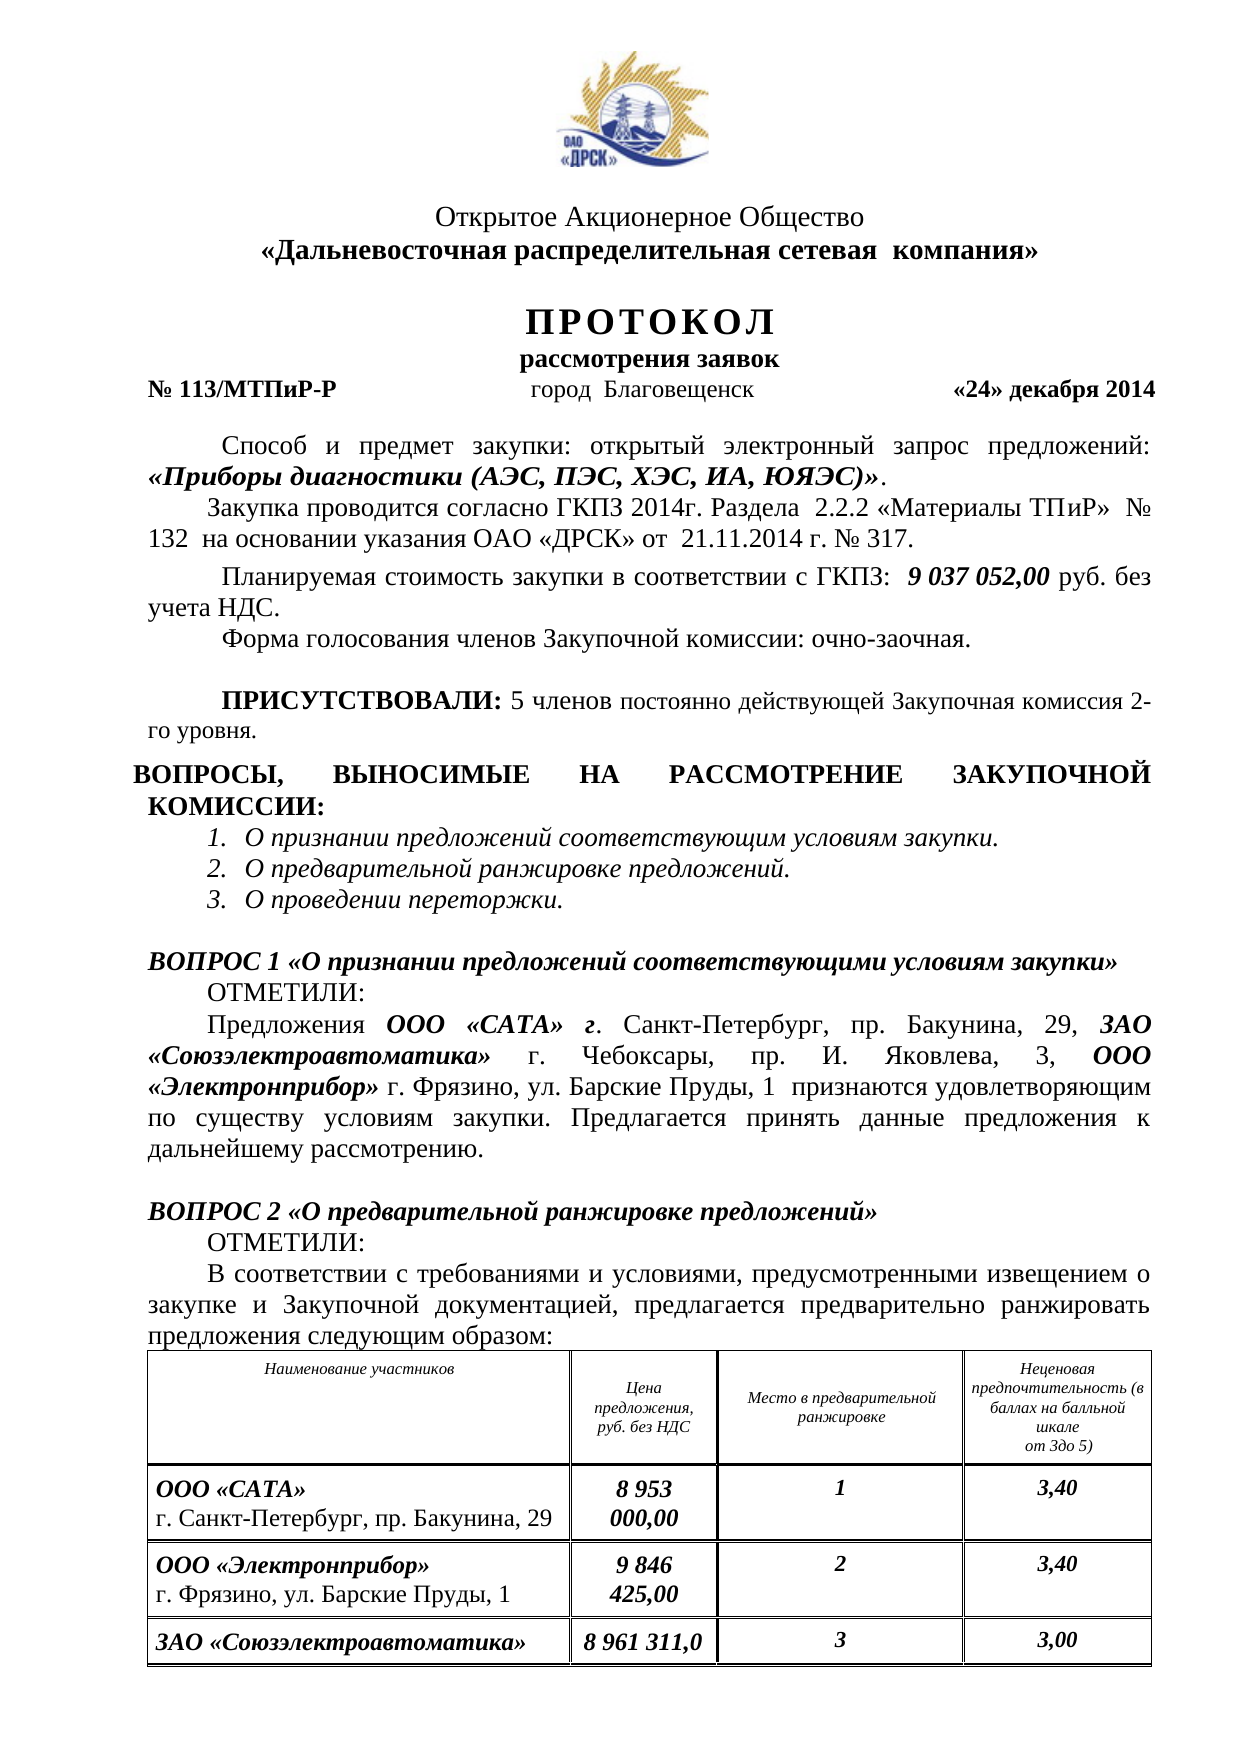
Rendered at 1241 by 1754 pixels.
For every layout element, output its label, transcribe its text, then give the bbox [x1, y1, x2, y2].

picture [555, 51, 709, 167]
text В соответствии с требованиями и условиями, предусмотренными извещением о закупке и Закупочной документацией, предлагается предварительно ранжировать предложения следующим образом: [148, 1257, 1152, 1350]
text Предложения ООО «САТА» г. Санкт-Петербург, пр. Бакунина, 29, ЗАО «Союзэлектроавтоматика» г. Чебоксары, пр. И. Яковлева, 3, ООО «Электронприбор» г. Фрязино, ул. Барские Пруды, 1 признаются удовлетворяющим по существу условиям закупки. Предлагается принять данные предложения к дальнейшему рассмотрению. [148, 1008, 1152, 1163]
list Планируемая стоимость закупки в соответствии с ГКПЗ: 9 037 052,00 руб. без учета НДС. [148, 560, 1152, 622]
text рассмотрения заявок [148, 343, 1152, 374]
text ОТМЕТИЛИ: [148, 977, 1152, 1008]
list Способ и предмет закупки: открытый электронный запрос предложений: «Приборы диагностики (АЭС, ПЭС, ХЭС, ИА, ЮЯЭС)». [148, 429, 1152, 491]
table_header город Благовещенск [369, 374, 857, 423]
table_header «24» декабря 2014 [857, 374, 1167, 423]
table_header № 113/МТПиР-Р [136, 374, 369, 423]
table_cell ООО «Электронприбор» г. Фрязино, ул. Барские Пруды, 1 [148, 1543, 569, 1616]
table_cell 9 846 425,00 [572, 1543, 716, 1616]
table_header Цена предложения, руб. без НДС [572, 1351, 716, 1463]
table_cell 3 [717, 1619, 963, 1663]
table_cell 8 953 000,00 [572, 1466, 716, 1539]
list О признании предложений соответствующим условиям закупки. [207, 821, 1152, 852]
text Открытое Акционерное Общество [148, 199, 1152, 232]
text «Дальневосточная распределительная сетевая компания» [148, 232, 1152, 266]
text Форма голосования членов Закупочной комиссии: очно-заочная. [148, 622, 1152, 653]
table_cell 3,00 [964, 1619, 1151, 1663]
list О предварительной ранжировке предложений. [207, 852, 1152, 883]
table_cell 3,40 [965, 1466, 1151, 1539]
table_cell ООО «САТА» г. Санкт-Петербург, пр. Бакунина, 29 [148, 1466, 569, 1539]
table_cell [148, 1619, 571, 1663]
table_cell 1 [719, 1466, 962, 1539]
table_cell 8 961 311,00 [571, 1619, 717, 1663]
text ВОПРОС 2 «О предварительной ранжировке предложений» [148, 1194, 1152, 1226]
table_header Наименование участников [148, 1351, 569, 1463]
list ПРИСУТСТВОВАЛИ: 5 членов постоянно действующей Закупочная комиссия 2-го уровня. [148, 684, 1152, 744]
text ВОПРОС 1 «О признании предложений соответствующими условиям закупки» [148, 945, 1152, 977]
text ПРОТОКОЛ [148, 299, 1152, 343]
table_cell 2 [719, 1543, 962, 1616]
list Закупка проводится согласно ГКПЗ 2014г. Раздела 2.2.2 «Материалы ТПиР» № 132 на основании указания ОАО «ДРСК» от 21.11.2014 г. № 317. [148, 491, 1152, 553]
text ОТМЕТИЛИ: [148, 1226, 1152, 1257]
list О проведении переторжки. [207, 883, 1152, 914]
table_header Место в предварительной ранжировке [719, 1351, 962, 1463]
text ВОПРОСЫ, ВЫНОСИМЫЕ НА РАССМОТРЕНИЕ ЗАКУПОЧНОЙ КОМИССИИ: [133, 758, 1152, 821]
table_header Неценовая предпочтительность (в баллах на балльной шкале от 3до 5) [965, 1351, 1151, 1463]
table_cell 3,40 [965, 1543, 1151, 1616]
